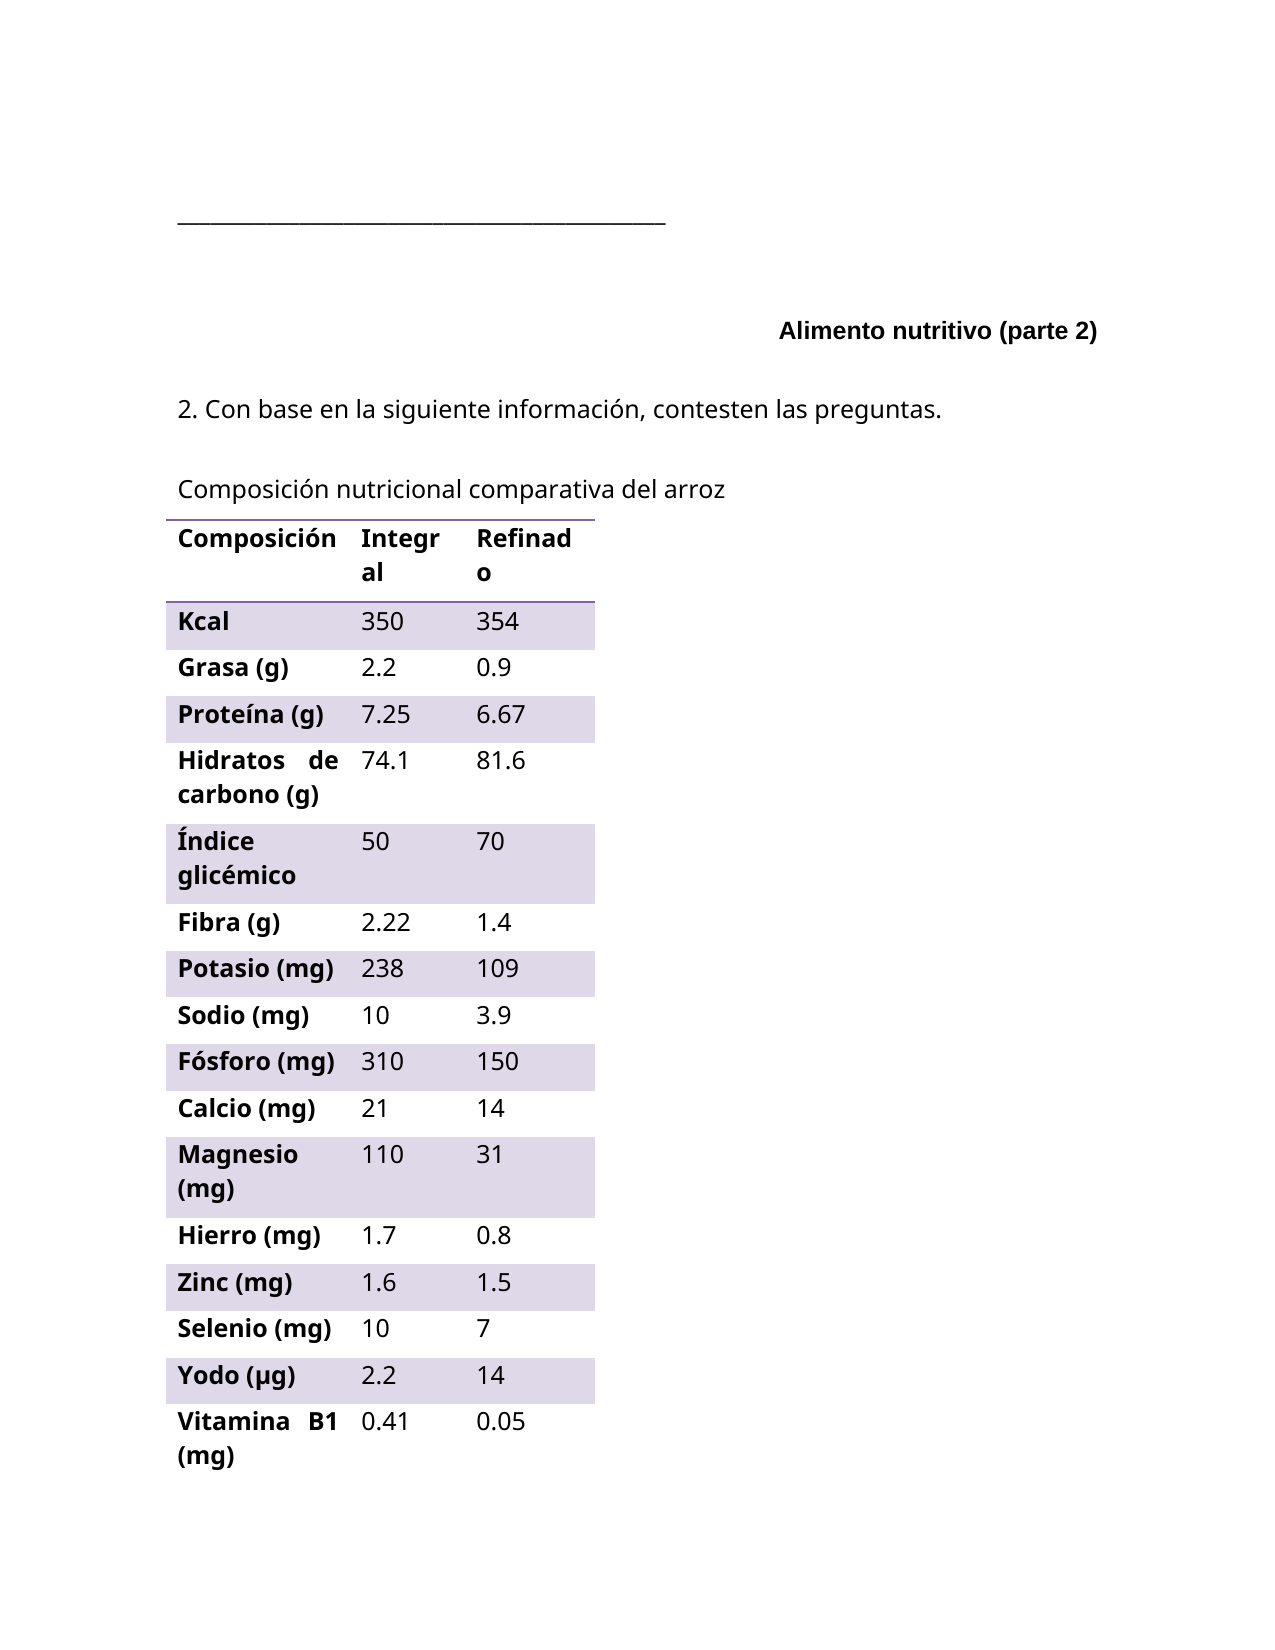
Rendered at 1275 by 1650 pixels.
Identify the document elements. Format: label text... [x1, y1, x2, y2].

table_cell 74.1 [350, 743, 465, 824]
table_cell Potasio (mg) [166, 951, 350, 997]
table_cell Índice glicémico [166, 824, 350, 904]
table_cell 2.22 [350, 904, 465, 951]
table_cell 6.67 [465, 696, 595, 743]
text Composición nutricional comparativa del arroz [177, 472, 1098, 506]
table_cell Hierro (mg) [166, 1218, 350, 1264]
table_cell Sodio (mg) [166, 998, 350, 1044]
table_cell Fósforo (mg) [166, 1044, 350, 1091]
table_cell 1.5 [465, 1264, 595, 1311]
table_cell 2.2 [350, 1358, 465, 1404]
table_cell Vitamina B1 (mg) [166, 1404, 350, 1484]
table_cell 0.9 [465, 650, 595, 696]
table_cell 14 [465, 1091, 595, 1137]
table_cell 3.9 [465, 998, 595, 1044]
table_cell 50 [350, 824, 465, 904]
table_cell 238 [350, 951, 465, 997]
table_cell 10 [350, 998, 465, 1044]
table_header Refinado [465, 521, 595, 601]
table_cell 14 [465, 1358, 595, 1404]
table_cell 0.05 [465, 1404, 595, 1484]
table_cell Kcal [166, 603, 350, 650]
table_header Integral [350, 521, 465, 601]
table_cell 21 [350, 1091, 465, 1137]
text 2. Con base en la siguiente información, contesten las preguntas. [177, 391, 1098, 425]
table_cell 81.6 [465, 743, 595, 824]
table_cell 110 [350, 1137, 465, 1218]
table_cell 31 [465, 1137, 595, 1218]
table_cell Zinc (mg) [166, 1264, 350, 1311]
table_cell 0.41 [350, 1404, 465, 1484]
text Alimento nutritivo (parte 2) [177, 316, 1098, 345]
table_cell 109 [465, 951, 595, 997]
table_cell Hidratos de carbono (g) [166, 743, 350, 824]
table_cell 0.8 [465, 1218, 595, 1264]
table_cell 350 [350, 603, 465, 650]
table_cell 1.7 [350, 1218, 465, 1264]
table_cell 354 [465, 603, 595, 650]
table_header Composición [166, 521, 350, 601]
table_cell Proteína (g) [166, 696, 350, 743]
table_cell 7.25 [350, 696, 465, 743]
table_cell Calcio (mg) [166, 1091, 350, 1137]
table_cell Grasa (g) [166, 650, 350, 696]
table_cell 1.6 [350, 1264, 465, 1311]
table_cell 150 [465, 1044, 595, 1091]
table_cell 10 [350, 1311, 465, 1357]
table_cell 70 [465, 824, 595, 904]
table_cell Selenio (mg) [166, 1311, 350, 1357]
table_cell 7 [465, 1311, 595, 1357]
table_cell 2.2 [350, 650, 465, 696]
table_cell Fibra (g) [166, 904, 350, 951]
table_cell 1.4 [465, 904, 595, 951]
table_cell 310 [350, 1044, 465, 1091]
table_cell Yodo (µg) [166, 1358, 350, 1404]
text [177, 194, 1098, 228]
table_cell Magnesio (mg) [166, 1137, 350, 1218]
